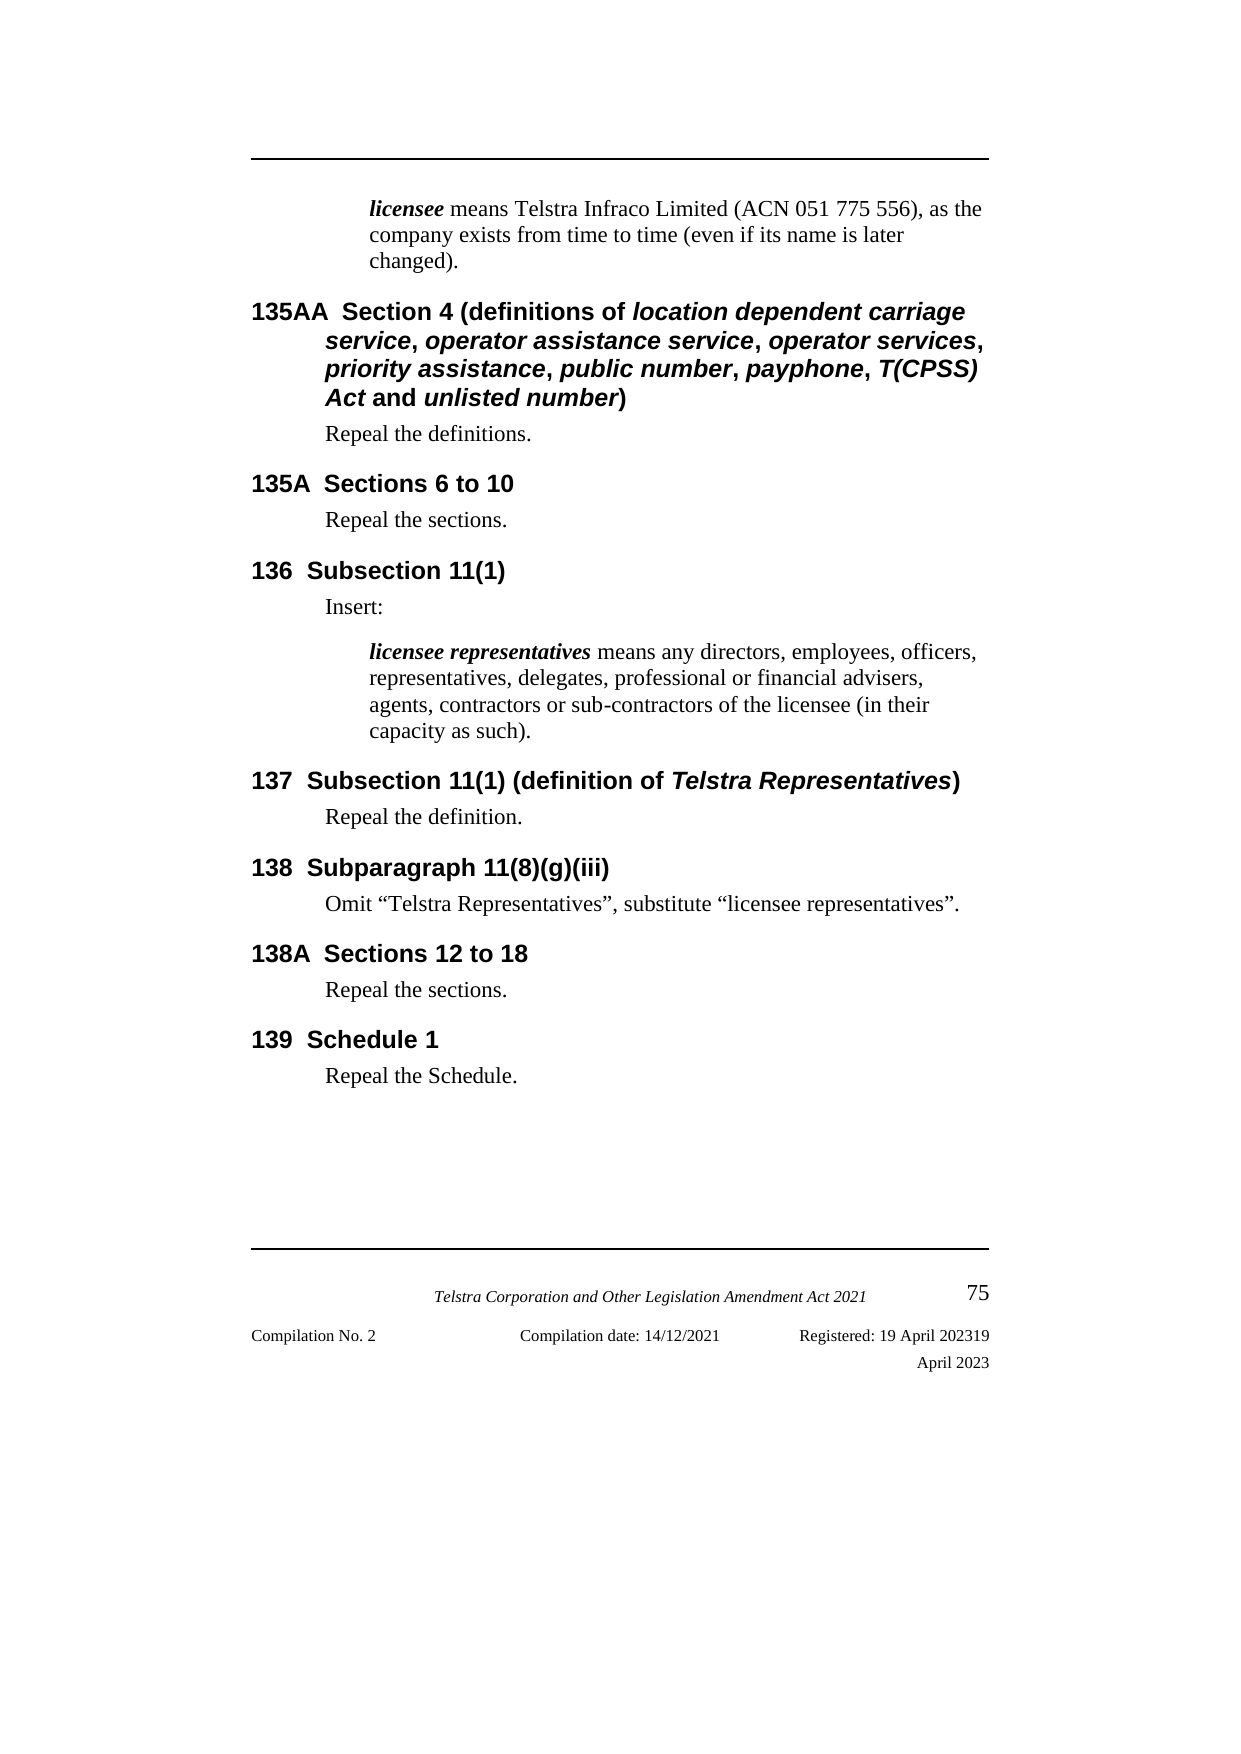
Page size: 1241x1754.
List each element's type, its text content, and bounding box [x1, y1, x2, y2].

text 135A Sections 6 to 10 [251, 469, 989, 498]
text Insert: [325, 593, 989, 619]
text 137 Subsection 11(1) (definition of Telstra Representatives) [251, 766, 989, 795]
text Repeal the Schedule. [325, 1062, 989, 1089]
text Repeal the sections. [325, 976, 989, 1002]
text Omit “Telstra Representatives”, substitute “licensee representatives”. [325, 890, 989, 916]
text 136 Subsection 11(1) [251, 556, 989, 584]
text Repeal the definition. [325, 803, 989, 830]
text Repeal the definitions. [325, 420, 989, 447]
text 135AA Section 4 (definitions of location dependent carriage service, operator assistance service, operator services, priority assistance, public number, payphone, T(CPSS) Act and unlisted number) [251, 297, 989, 412]
text licensee means Telstra Infraco Limited (ACN 051 775 556), as the company exists from time to time (even if its name is later changed). [369, 195, 989, 274]
text 138 Subparagraph 11(8)(g)(iii) [251, 853, 989, 881]
text 138A Sections 12 to 18 [251, 939, 989, 968]
text 139 Schedule 1 [251, 1025, 989, 1054]
text Repeal the sections. [325, 507, 989, 533]
text licensee representatives means any directors, employees, officers, representatives, delegates, professional or financial advisers, agents, contractors or sub-contractors of the licensee (in their capacity as such). [369, 638, 989, 743]
